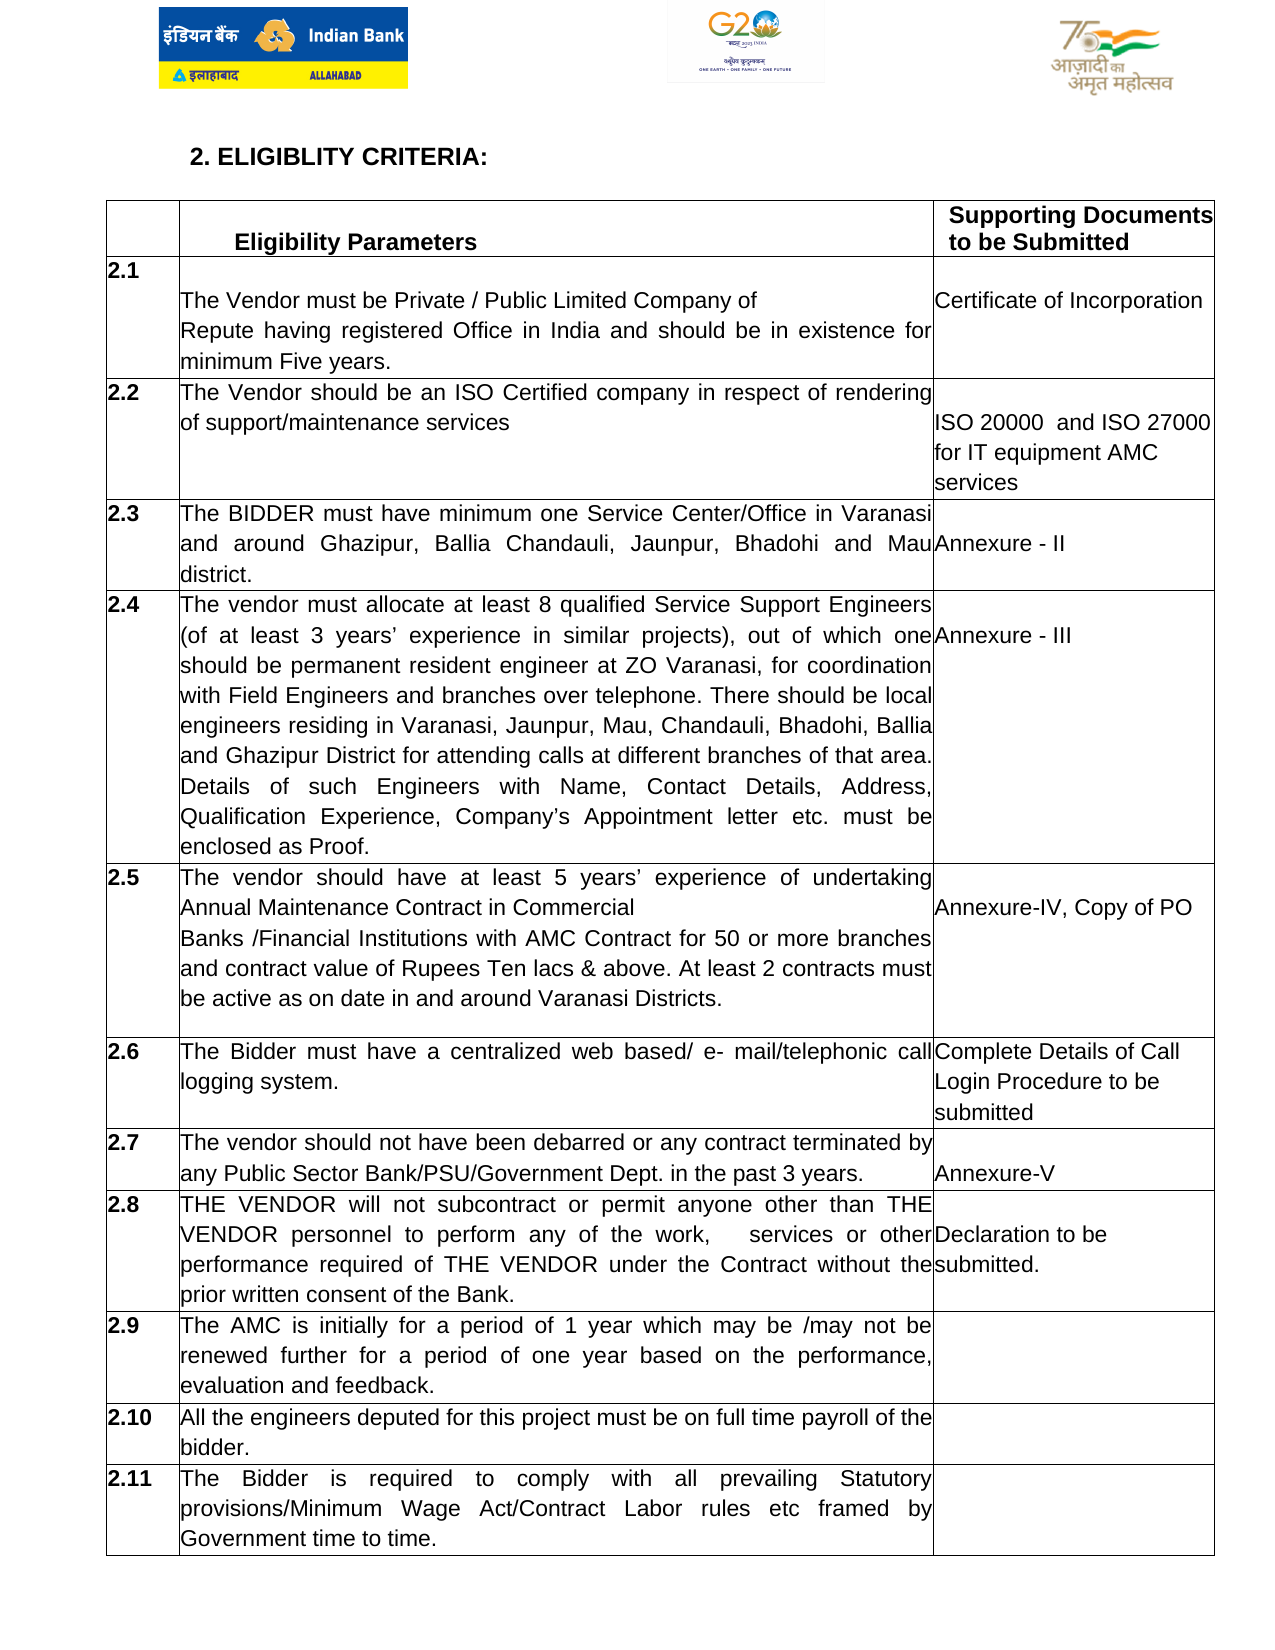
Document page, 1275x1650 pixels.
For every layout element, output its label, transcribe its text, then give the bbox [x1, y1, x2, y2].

table_cell 2.10 [107, 1404, 179, 1463]
table_cell 2.6 [107, 1038, 179, 1128]
table_cell 2.1 [107, 257, 179, 377]
table_cell THE VENDOR will not subcontract or permit anyone other than THE VENDOR personnel to perform any of the work, services or other performance required of THE VENDOR under the Contract without the prior written consent of the Bank. [180, 1191, 933, 1311]
table_cell The BIDDER must have minimum one Service Center/Office in Varanasi and around Ghazipur, Ballia Chandauli, Jaunpur, Bhadohi and Mau district. [180, 500, 933, 590]
table_cell 2.11 [107, 1465, 179, 1555]
table_cell The AMC is initially for a period of 1 year which may be /may not be renewed further for a period of one year based on the performance, evaluation and feedback. [180, 1312, 933, 1402]
table_cell [934, 1312, 1214, 1402]
table_cell Annexure - II [934, 500, 1214, 590]
table_cell Annexure - III [934, 591, 1214, 863]
table_header [107, 201, 179, 256]
table_cell Declaration to be submitted. [934, 1191, 1214, 1311]
table_cell The vendor should not have been debarred or any contract terminated by any Public Sector Bank/PSU/Government Dept. in the past 3 years. [180, 1129, 933, 1189]
table_cell 2.7 [107, 1129, 179, 1189]
table_cell 2.8 [107, 1191, 179, 1311]
text 2. ELIGIBLITY CRITERIA: [189, 142, 1158, 171]
table_cell All the engineers deputed for this project must be on full time payroll of the bidder. [180, 1404, 933, 1463]
table_cell Certificate of Incorporation [934, 257, 1214, 377]
picture [667, 0, 825, 83]
table_header Eligibility Parameters [180, 201, 933, 256]
table_cell The Vendor should be an ISO Certified company in respect of rendering of support/maintenance services [180, 379, 933, 499]
table_cell Annexure-V [934, 1129, 1214, 1189]
picture [1037, 11, 1188, 118]
table_cell 2.5 [107, 864, 179, 1037]
table_cell The vendor must allocate at least 8 qualified Service Support Engineers (of at least 3 years’ experience in similar projects), out of which one should be permanent resident engineer at ZO Varanasi, for coordination with Field Engineers and branches over telephone. There should be local engineers residing in Varanasi, Jaunpur, Mau, Chandauli, Bhadohi, Ballia and Ghazipur District for attending calls at different branches of that area. Details of such Engineers with Name, Contact Details, Address, Qualification Experience, Company’s Appointment letter etc. must be enclosed as Proof. [180, 591, 933, 863]
table_cell 2.4 [107, 591, 179, 863]
table_cell Annexure-IV, Copy of PO [934, 864, 1214, 1037]
table_cell 2.9 [107, 1312, 179, 1402]
table_cell [934, 1404, 1214, 1463]
table_cell [934, 1465, 1214, 1555]
table_cell 2.2 [107, 379, 179, 499]
table_header Supporting Documents to be Submitted [934, 201, 1214, 256]
table_cell 2.3 [107, 500, 179, 590]
table_cell Complete Details of Call Login Procedure to be submitted [934, 1038, 1214, 1128]
table_cell The Bidder must have a centralized web based/ e- mail/telephonic call logging system. [180, 1038, 933, 1128]
table_cell ISO 20000 and ISO 27000 for IT equipment AMC services [934, 379, 1214, 499]
picture [158, 7, 408, 89]
table_cell The vendor should have at least 5 years’ experience of undertaking Annual Maintenance Contract in Commercial Banks /Financial Institutions with AMC Contract for 50 or more branches and contract value of Rupees Ten lacs & above. At least 2 contracts must be active as on date in and around Varanasi Districts. [180, 864, 933, 1037]
table_cell The Vendor must be Private / Public Limited Company of Repute having registered Office in India and should be in existence for minimum Five years. [180, 257, 933, 377]
table_cell The Bidder is required to comply with all prevailing Statutory provisions/Minimum Wage Act/Contract Labor rules etc framed by Government time to time. [180, 1465, 933, 1555]
